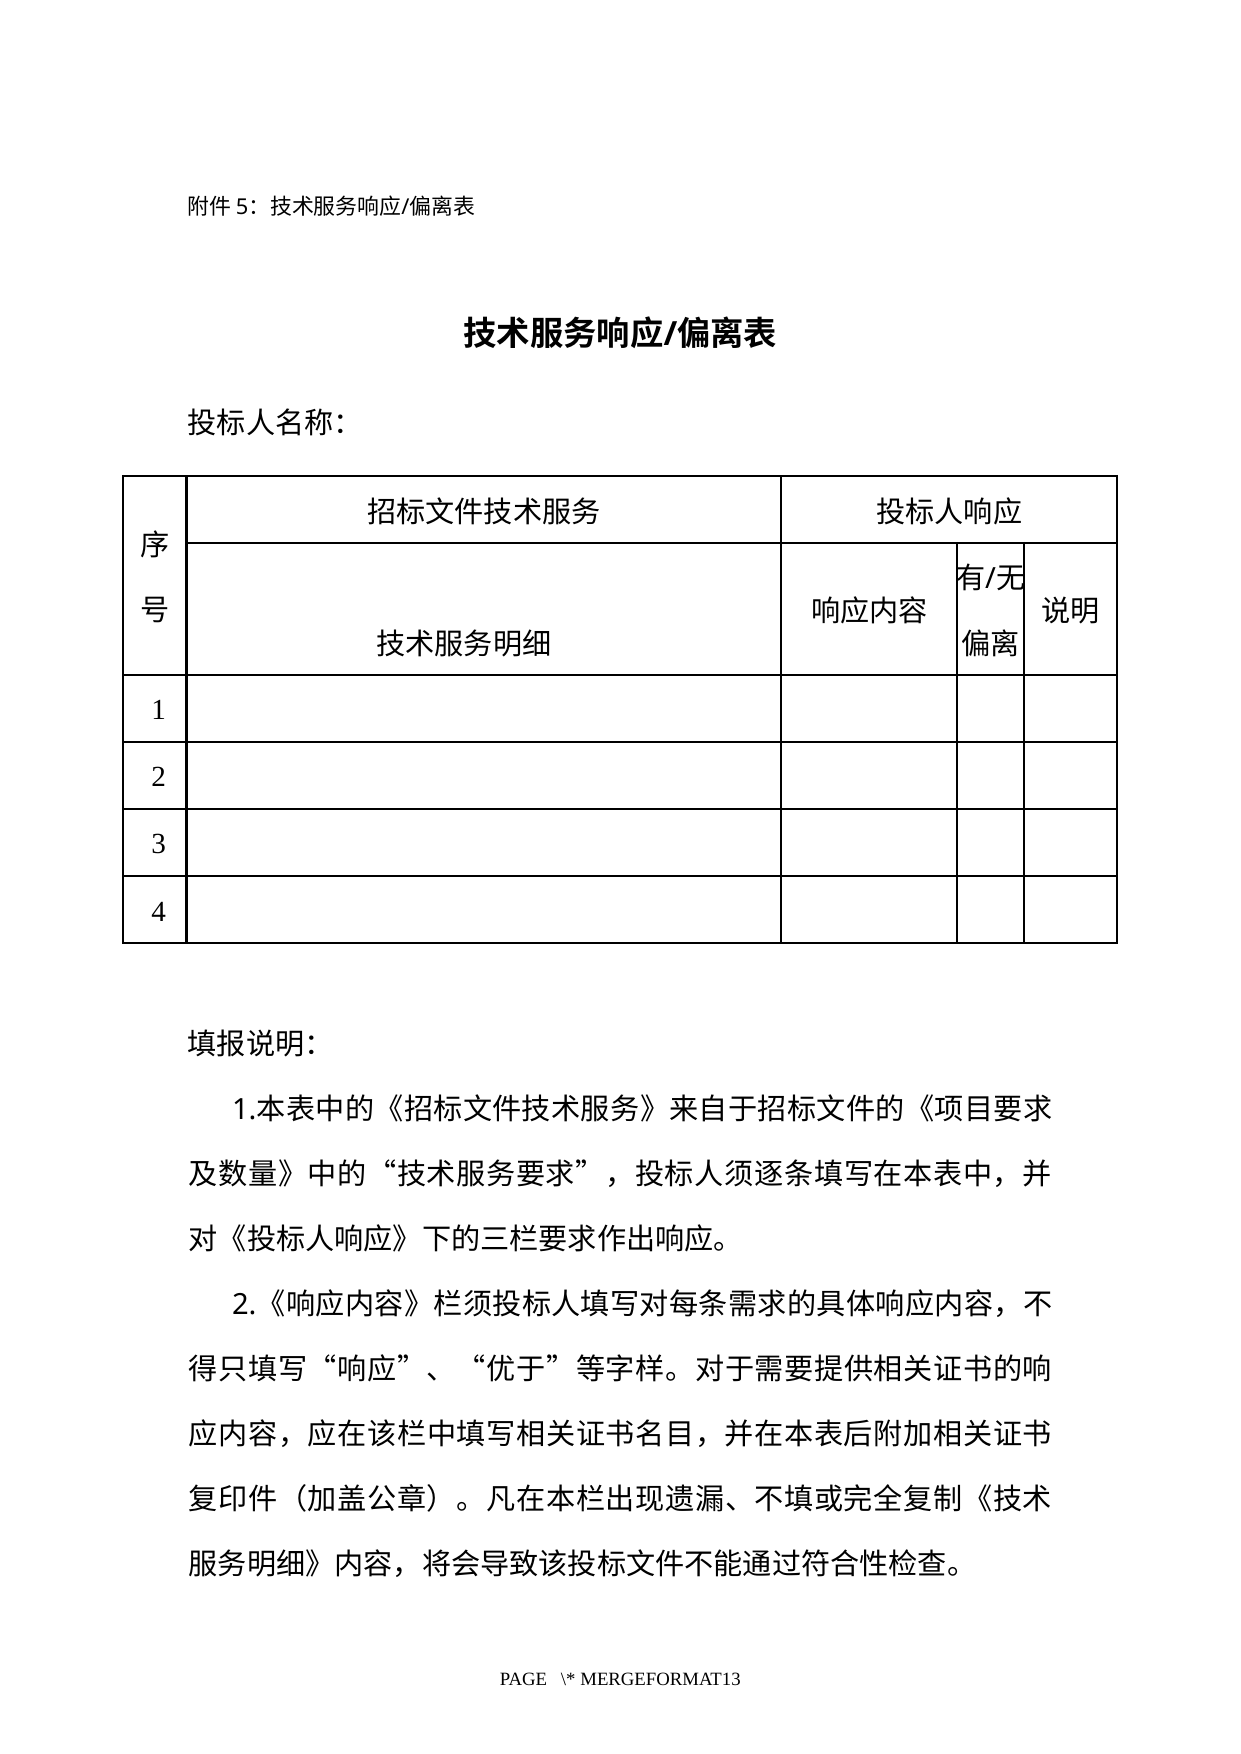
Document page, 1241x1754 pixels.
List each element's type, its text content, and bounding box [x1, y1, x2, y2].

text 附件5：技术服务响应/偏离表 [187, 188, 1053, 221]
table_cell [124, 810, 185, 875]
table_cell [188, 810, 780, 875]
table_cell [958, 743, 1023, 808]
table_cell 响应内容 [782, 544, 956, 674]
text 1.本表中的《招标文件技术服务》来自于招标文件的《项目要求及数量》中的“技术服务要求”，投标人须逐条填写在本表中，并对《投标人响应》下的三栏要求作出响应。 [188, 1074, 1053, 1269]
text 投标人名称： [187, 388, 1053, 453]
table_cell [188, 676, 780, 741]
table_cell [124, 743, 185, 808]
table_cell [1025, 743, 1116, 808]
table_cell [1025, 676, 1116, 741]
table_cell 有/无 偏离 [958, 544, 1023, 674]
table_cell [782, 676, 956, 741]
text 技术服务响应/偏离表 [187, 298, 1053, 363]
table_header 序号 [124, 477, 185, 674]
table_cell 技术服务明细 [188, 544, 780, 674]
text 2.《响应内容》栏须投标人填写对每条需求的具体响应内容，不得只填写“响应”、“优于”等字样。对于需要提供相关证书的响应内容，应在该栏中填写相关证书名目，并在本表后附加相关证书复印件（加盖公章）。凡在本栏出现遗漏、不填或完全复制《技术服务明细》内容，将会导致该投标文件不能通过符合性检查。 [188, 1269, 1053, 1594]
table_header 投标人响应 [782, 477, 1116, 542]
table_cell 说明 [1025, 544, 1116, 674]
table_cell [124, 676, 185, 741]
table_cell [124, 877, 185, 942]
table_cell [188, 743, 780, 808]
table_cell [782, 877, 956, 942]
table_cell [1025, 877, 1116, 942]
table_header 招标文件技术服务 [188, 477, 780, 542]
table_cell [782, 743, 956, 808]
table_cell [958, 676, 1023, 741]
table_cell [188, 877, 780, 942]
text 填报说明： [187, 1009, 1053, 1074]
table_cell [958, 877, 1023, 942]
table_cell [782, 810, 956, 875]
table_cell [958, 810, 1023, 875]
table_cell [1025, 810, 1116, 875]
